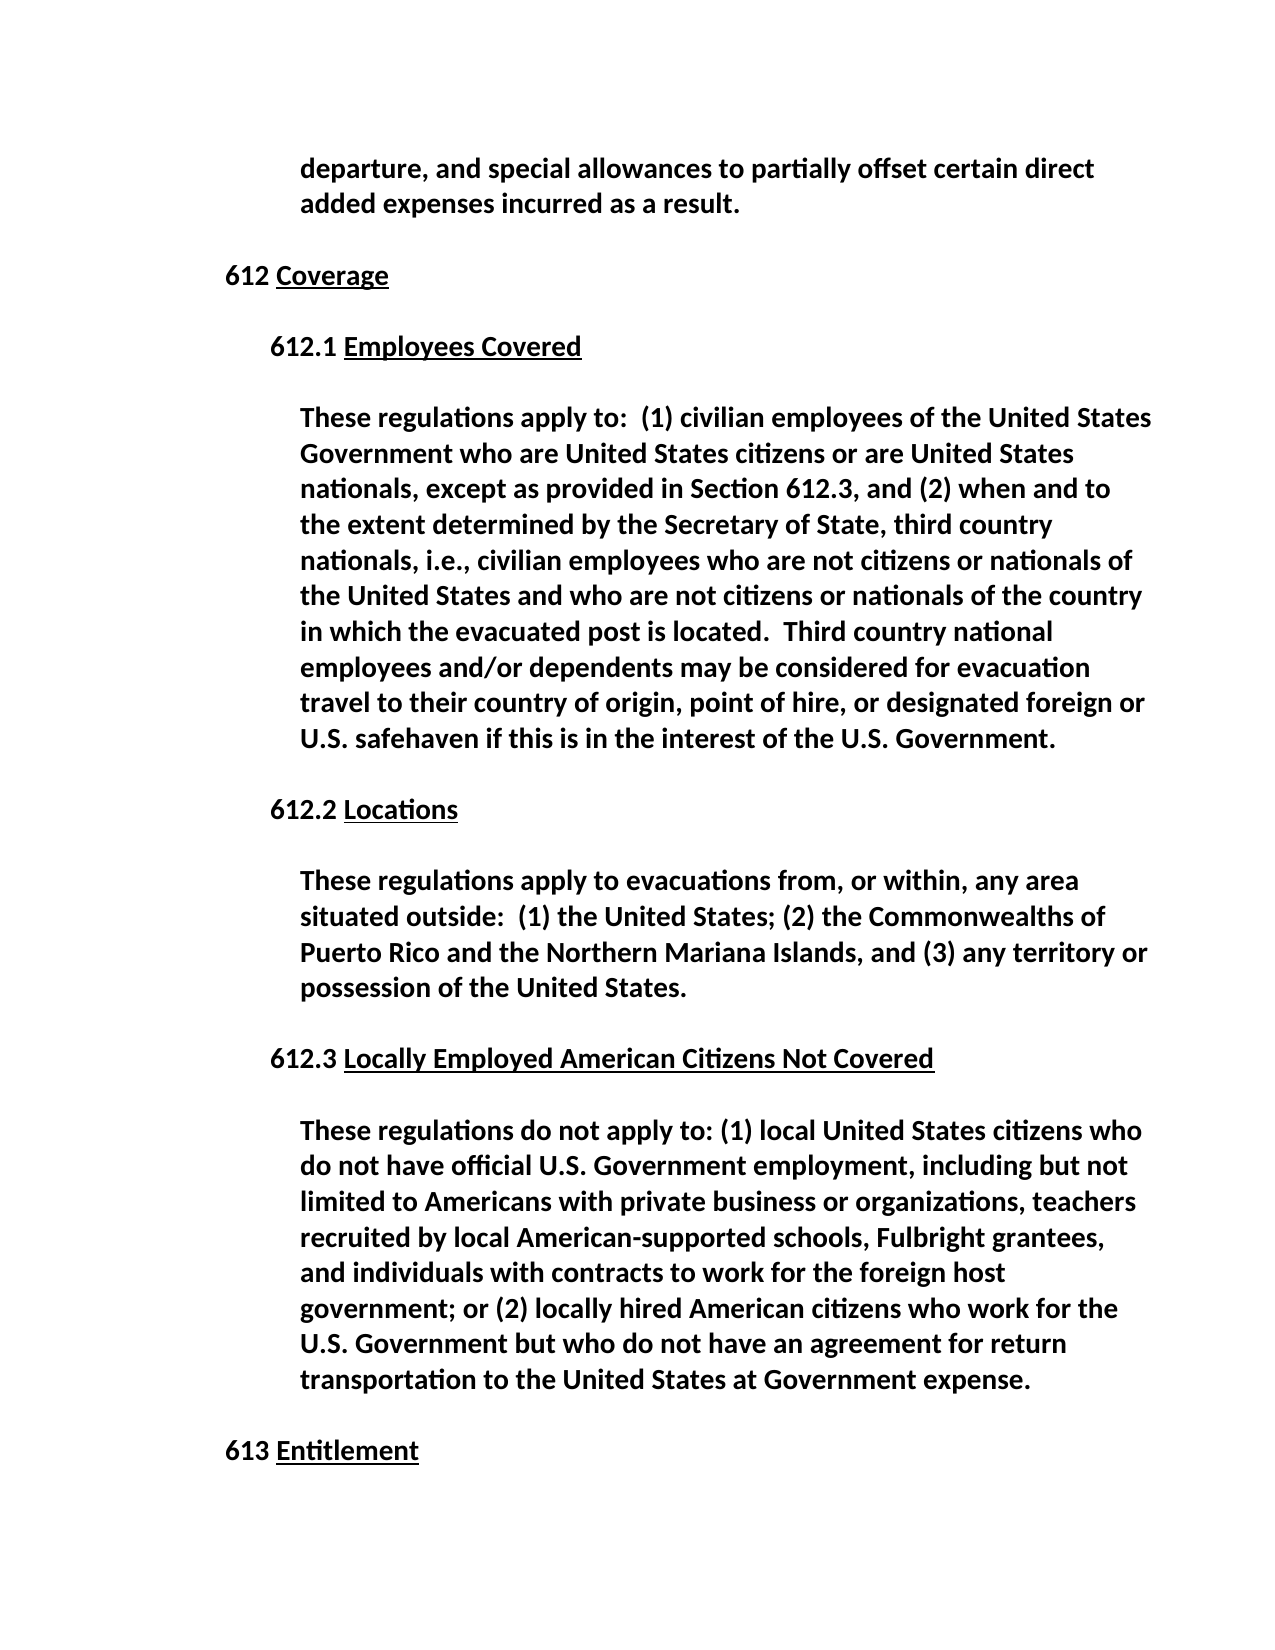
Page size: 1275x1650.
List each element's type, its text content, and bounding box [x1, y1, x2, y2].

text 613 Entitlement [225, 1432, 1154, 1468]
text These regulations do not apply to: (1) local United States citizens who do not have official U.S. Government employment, including but not limited to Americans with private business or organizations, teachers recruited by local American-supported schools, Fulbright grantees, and individuals with contracts to work for the foreign host government; or (2) locally hired American citizens who work for the U.S. Government but who do not have an agreement for return transportation to the United States at Government expense. [300, 1112, 1155, 1397]
text 612 Coverage [225, 257, 1154, 292]
text 612.2 Locations [270, 791, 1154, 827]
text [300, 150, 1155, 221]
text These regulations apply to: (1) civilian employees of the United States Government who are United States citizens or are United States nationals, except as provided in Section 612.3, and (2) when and to the extent determined by the Secretary of State, third country nationals, i.e., civilian employees who are not citizens or nationals of the United States and who are not citizens or nationals of the country in which the evacuated post is located. Third country national employees and/or dependents may be considered for evacuation travel to their country of origin, point of hire, or designated foreign or U.S. safehaven if this is in the interest of the U.S. Government. [300, 399, 1155, 756]
text 612.1 Employees Covered [270, 328, 1154, 364]
text 612.3 Locally Employed American Citizens Not Covered [270, 1041, 1154, 1076]
text These regulations apply to evacuations from, or within, any area situated outside: (1) the United States; (2) the Commonwealths of Puerto Rico and the Northern Mariana Islands, and (3) any territory or possession of the United States. [300, 862, 1155, 1005]
